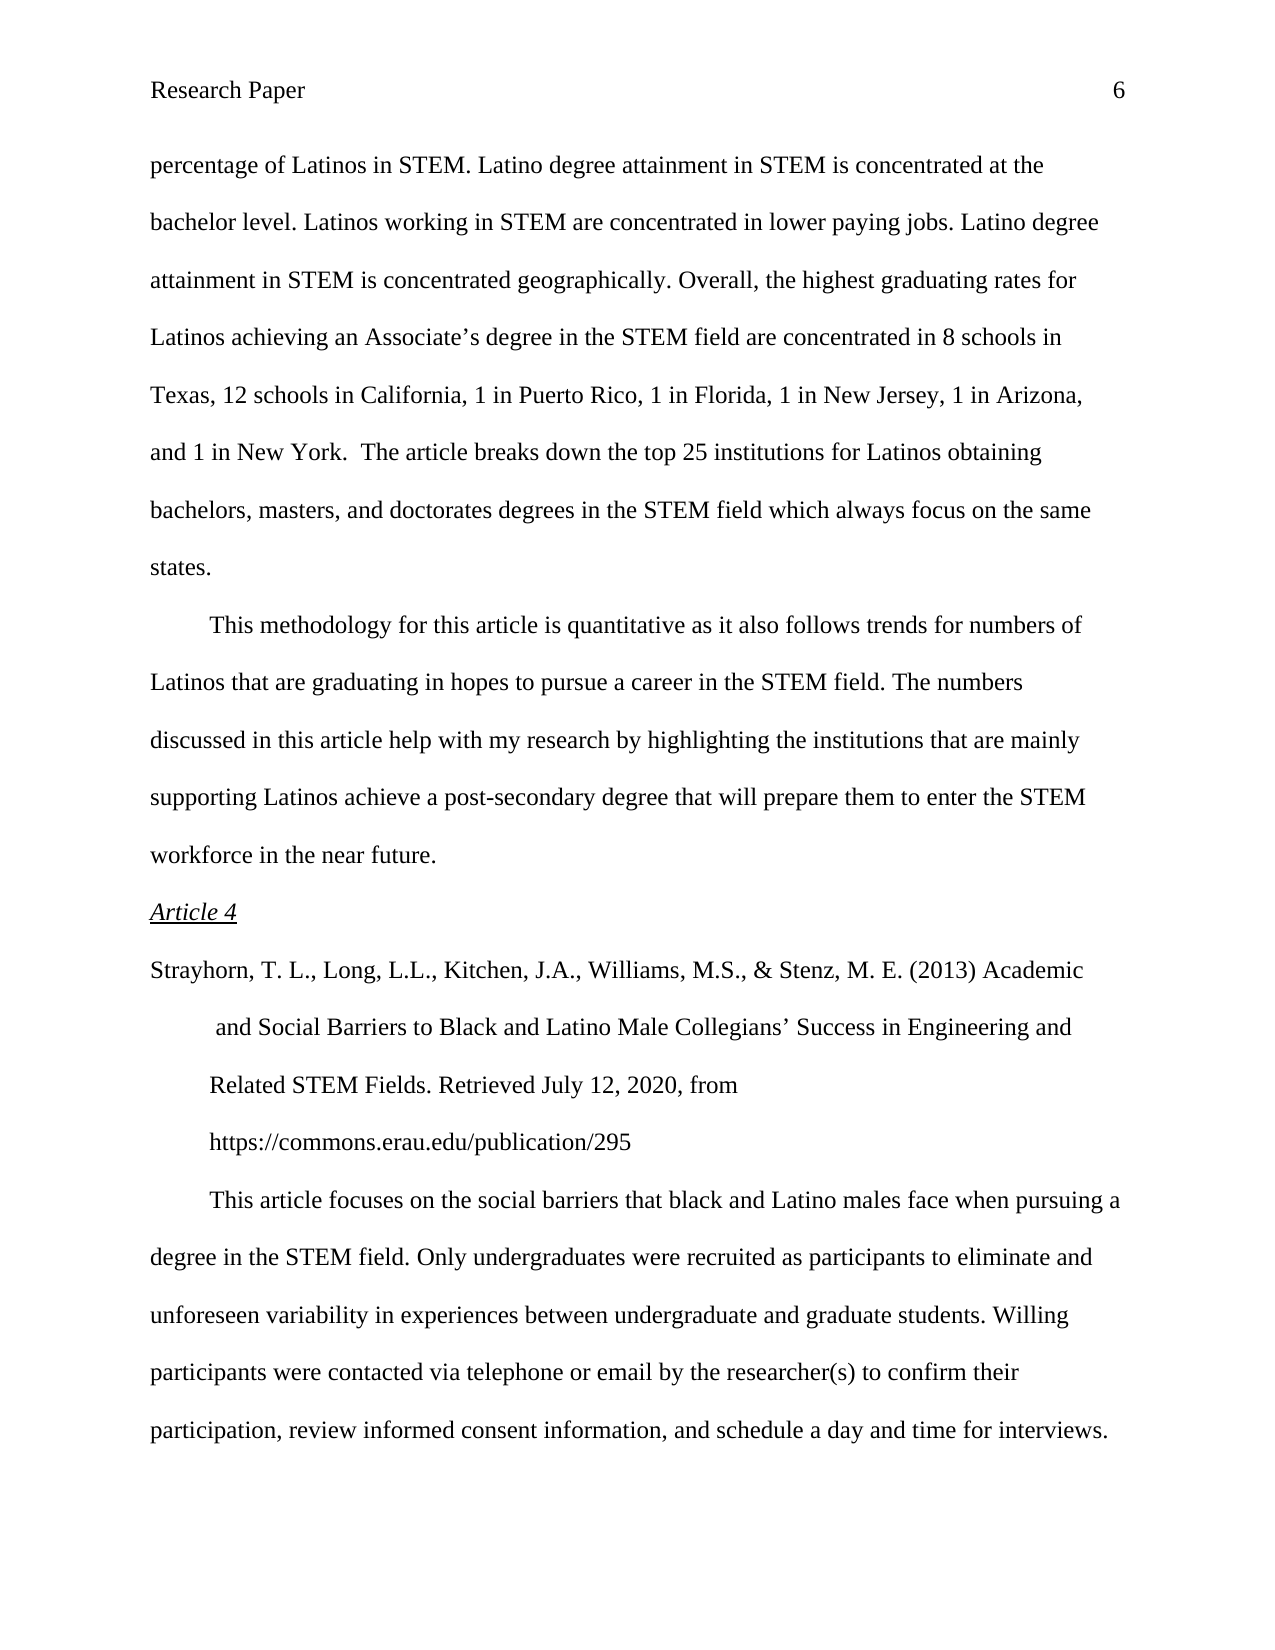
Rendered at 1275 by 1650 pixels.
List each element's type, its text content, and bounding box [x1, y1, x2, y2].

text unforeseen variability in experiences between undergraduate and graduate students. Willing [150, 1300, 1125, 1329]
text Article 4 [150, 897, 1125, 926]
text degree in the STEM field. Only undergraduates were recruited as participants to eliminate and [150, 1242, 1125, 1271]
text participants were contacted via telephone or email by the researcher(s) to confirm their [150, 1357, 1125, 1386]
text This methodology for this article is quantitative as it also follows trends for numbers of Latinos that are graduating in hopes to pursue a career in the STEM field. The numbers discussed in this article help with my research by highlighting the institutions that are mainly supporting Latinos achieve a post-secondary degree that will prepare them to enter the STEM workforce in the near future. [150, 610, 1125, 869]
text participation, review informed consent information, and schedule a day and time for interviews. [150, 1415, 1125, 1444]
text Strayhorn, T. L., Long, L.L., Kitchen, J.A., Williams, M.S., & Stenz, M. E. (2013) Academic [150, 955, 1125, 984]
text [150, 150, 1125, 581]
text and Social Barriers to Black and Latino Male Collegians’ Success in Engineering and Related STEM Fields. Retrieved July 12, 2020, from https://commons.erau.edu/publication/295 [209, 1012, 1125, 1156]
text This article focuses on the social barriers that black and Latino males face when pursuing a [209, 1185, 1125, 1214]
